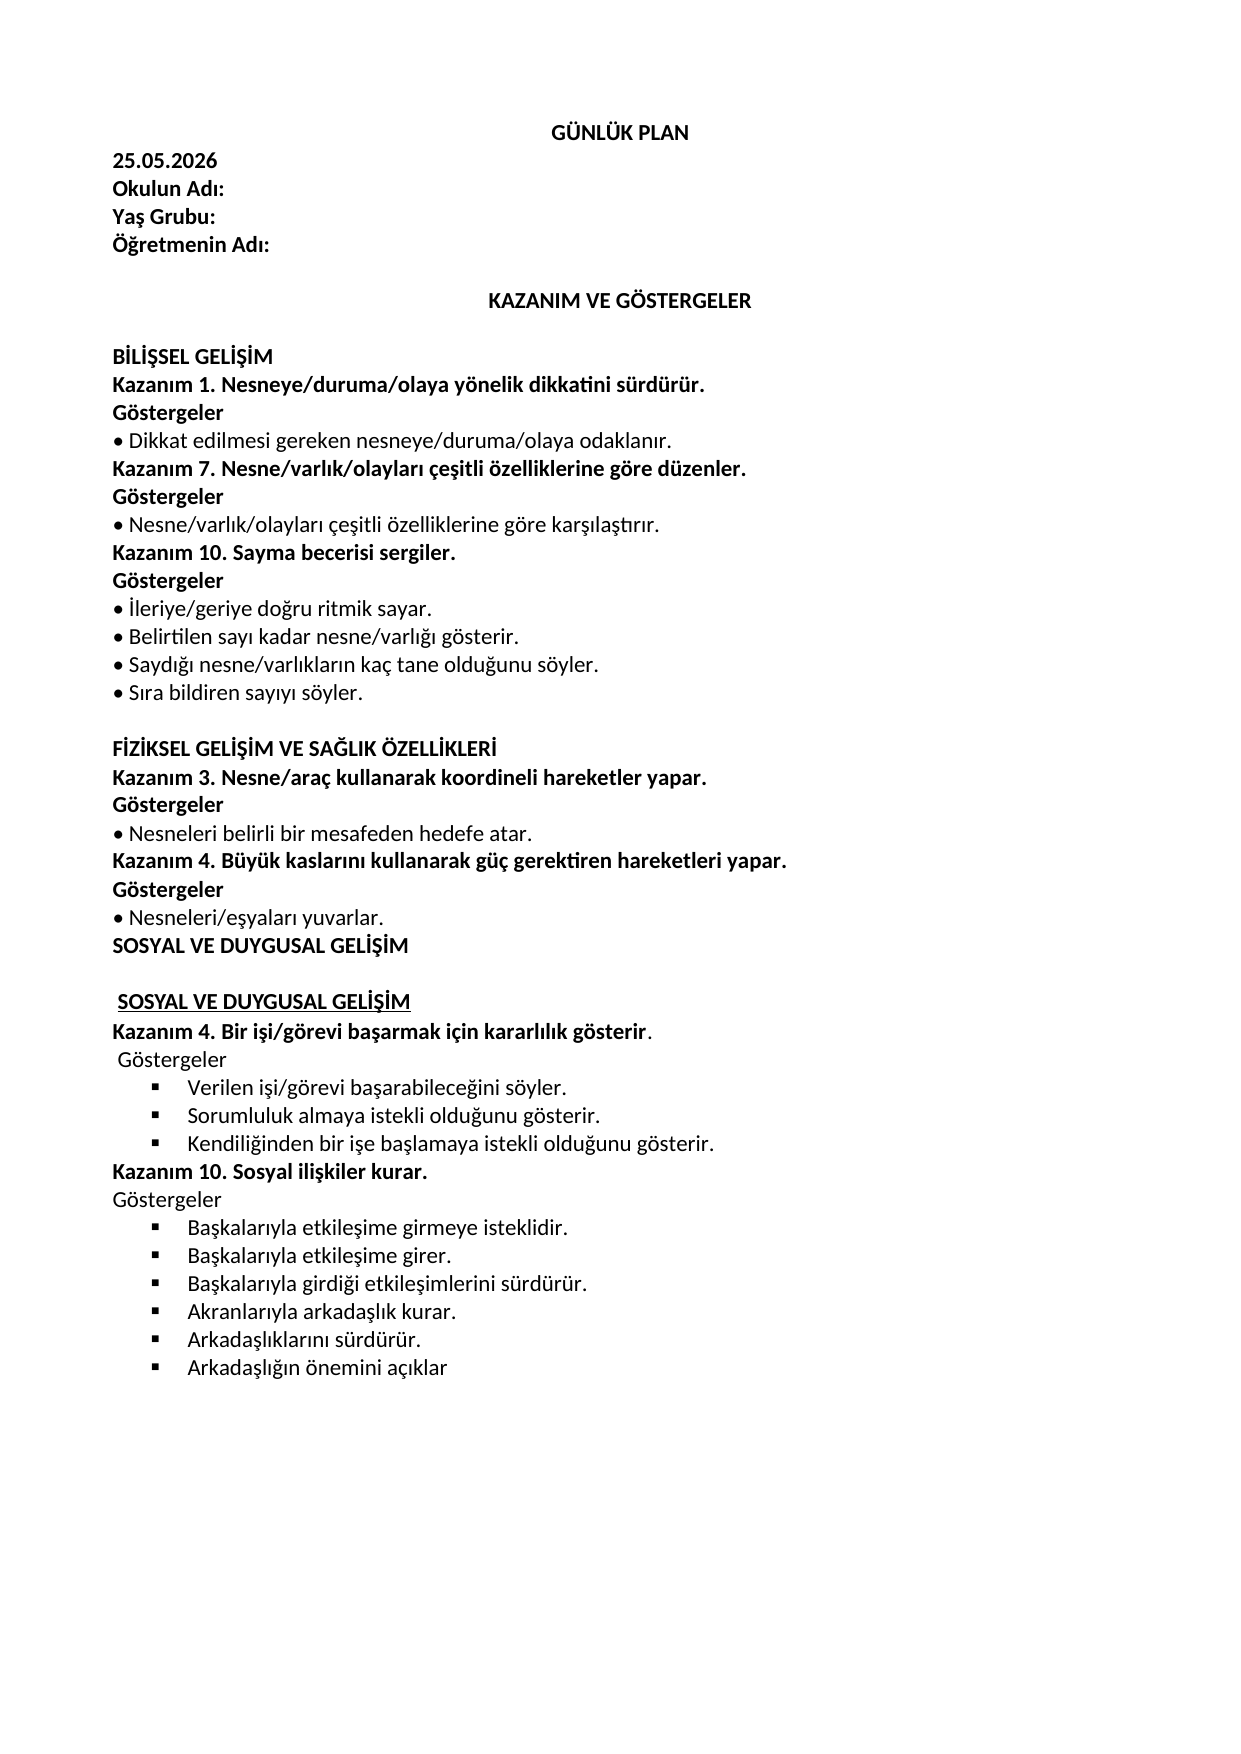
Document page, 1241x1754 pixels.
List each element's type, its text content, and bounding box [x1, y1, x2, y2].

text • Sıra bildiren sayıyı söyler. [112, 678, 1128, 707]
text Kazanım 3. Nesne/araç kullanarak koordineli hareketler yapar. [112, 763, 1128, 791]
text Kazanım 1. Nesneye/duruma/olaya yönelik dikkatini sürdürür. [112, 370, 1128, 398]
list Sorumluluk almaya istekli olduğunu gösterir. [150, 1101, 1128, 1129]
list Başkalarıyla girdiği etkileşimlerini sürdürür. [150, 1269, 1128, 1297]
text Kazanım 7. Nesne/varlık/olayları çeşitli özelliklerine göre düzenler. [112, 454, 1128, 482]
text BİLİŞSEL GELİŞİM [112, 342, 1128, 370]
text • İleriye/geriye doğru ritmik sayar. [112, 594, 1128, 622]
list Başkalarıyla etkileşime girer. [150, 1241, 1128, 1269]
list Kendiliğinden bir işe başlamaya istekli olduğunu gösterir. [150, 1129, 1128, 1157]
text Göstergeler [112, 398, 1128, 426]
text SOSYAL VE DUYGUSAL GELİŞİM [112, 987, 1128, 1015]
text Kazanım 10. Sayma becerisi sergiler. [112, 538, 1128, 566]
text Göstergeler [112, 1045, 1128, 1073]
text • Belirtilen sayı kadar nesne/varlığı gösterir. [112, 622, 1128, 651]
text KAZANIM VE GÖSTERGELER [112, 286, 1128, 314]
text GÜNLÜK PLAN [112, 118, 1128, 146]
list Arkadaşlıklarını sürdürür. [150, 1325, 1128, 1353]
text Göstergeler [112, 791, 1128, 819]
text • Dikkat edilmesi gereken nesneye/duruma/olaya odaklanır. [112, 426, 1128, 454]
list Arkadaşlığın önemini açıklar [150, 1353, 1128, 1381]
text Okulun Adı: [112, 174, 1128, 202]
text Göstergeler [112, 1185, 1128, 1213]
text Kazanım 4. Bir işi/görevi başarmak için kararlılık gösterir. [112, 1017, 1128, 1045]
text • Saydığı nesne/varlıkların kaç tane olduğunu söyler. [112, 651, 1128, 678]
list Başkalarıyla etkileşime girmeye isteklidir. [150, 1213, 1128, 1241]
text Kazanım 10. Sosyal ilişkiler kurar. [112, 1157, 1128, 1185]
text FİZİKSEL GELİŞİM VE SAĞLIK ÖZELLİKLERİ [112, 734, 1128, 763]
text Göstergeler [112, 566, 1128, 594]
list Akranlarıyla arkadaşlık kurar. [150, 1297, 1128, 1325]
text SOSYAL VE DUYGUSAL GELİŞİM [112, 931, 1128, 959]
list Verilen işi/görevi başarabileceğini söyler. [150, 1073, 1128, 1101]
text Göstergeler [112, 875, 1128, 903]
text • Nesneleri belirli bir mesafeden hedefe atar. [112, 819, 1128, 847]
text Göstergeler [112, 482, 1128, 510]
text • Nesneleri/eşyaları yuvarlar. [112, 903, 1128, 931]
text • Nesne/varlık/olayları çeşitli özelliklerine göre karşılaştırır. [112, 510, 1128, 538]
text Öğretmenin Adı: [112, 230, 1128, 258]
text 25.05.2026 [112, 146, 1128, 174]
text Kazanım 4. Büyük kaslarını kullanarak güç gerektiren hareketleri yapar. [112, 847, 1128, 875]
text Yaş Grubu: [112, 202, 1128, 230]
